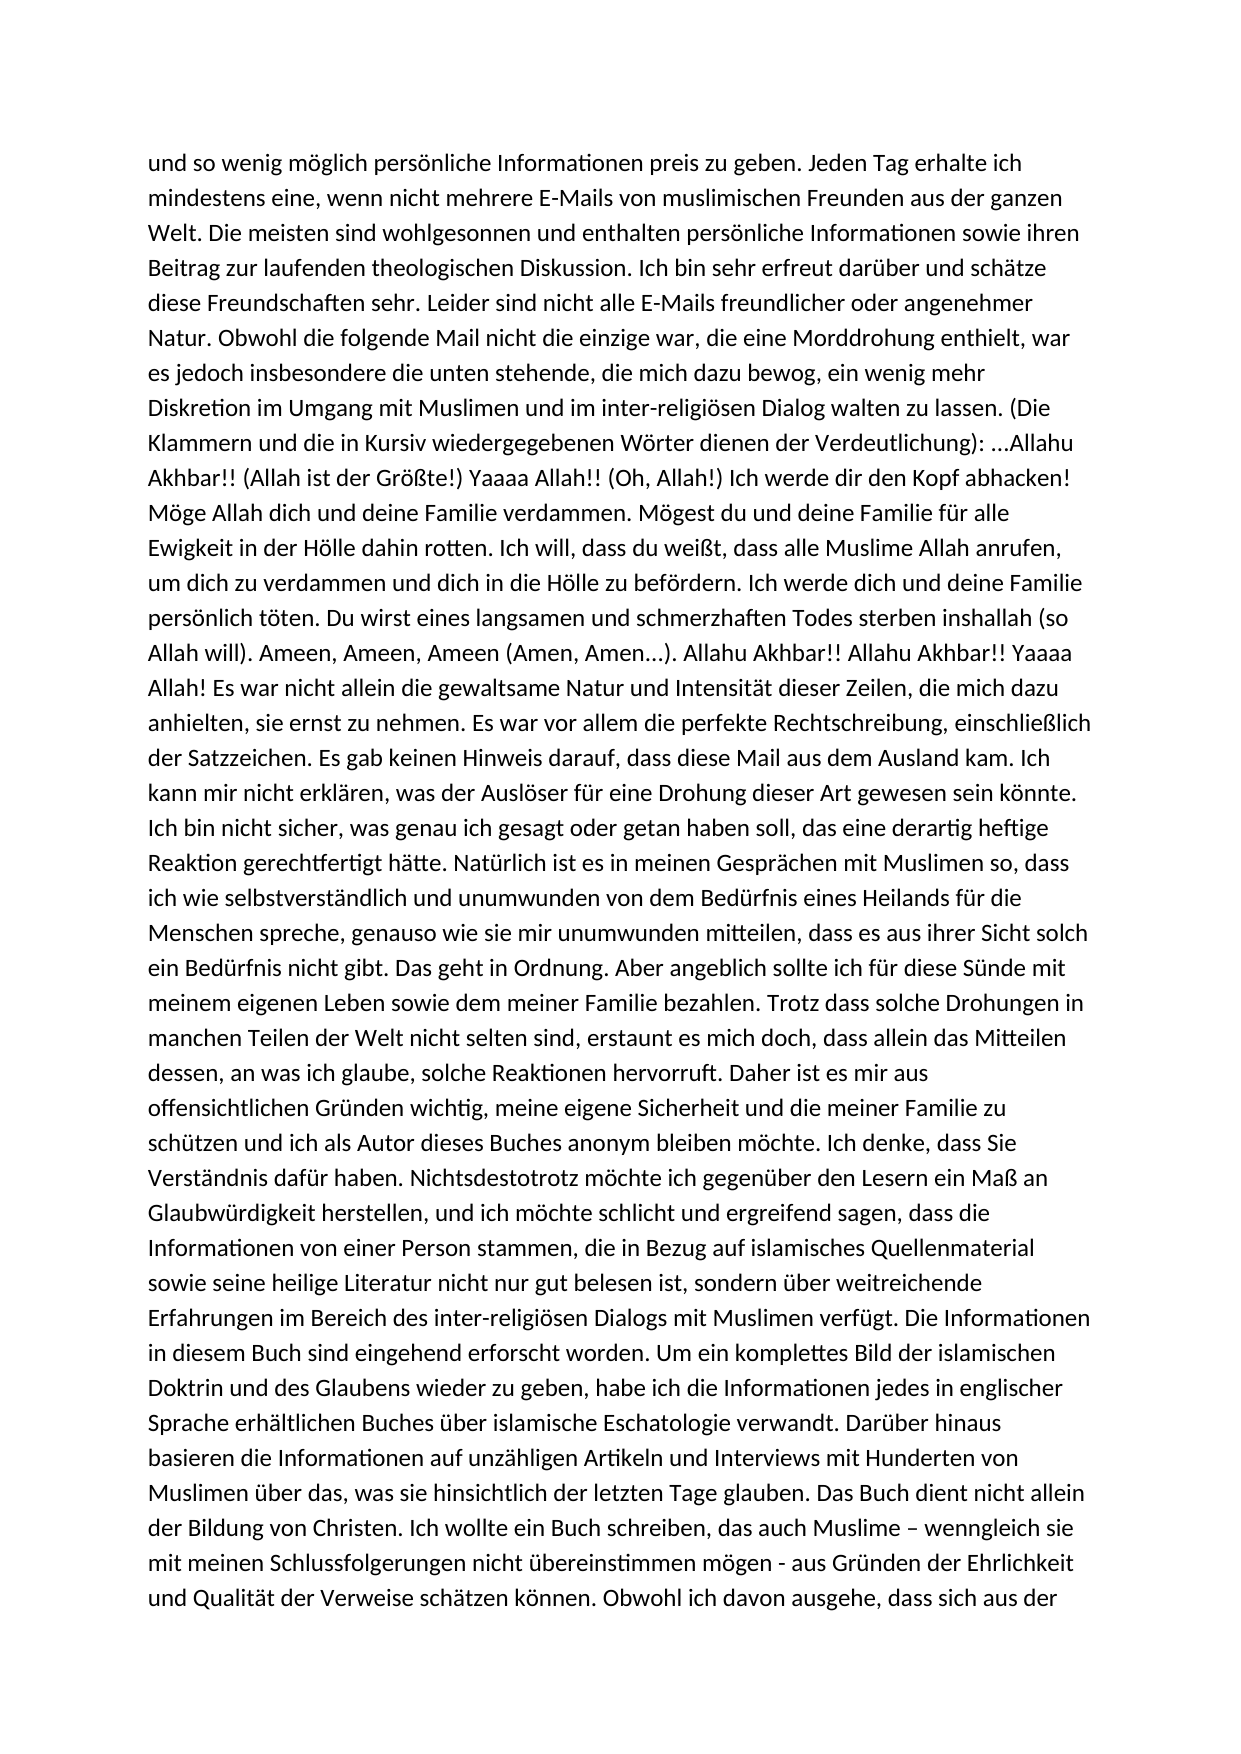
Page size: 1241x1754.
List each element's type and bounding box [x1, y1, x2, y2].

text [148, 148, 1093, 1613]
